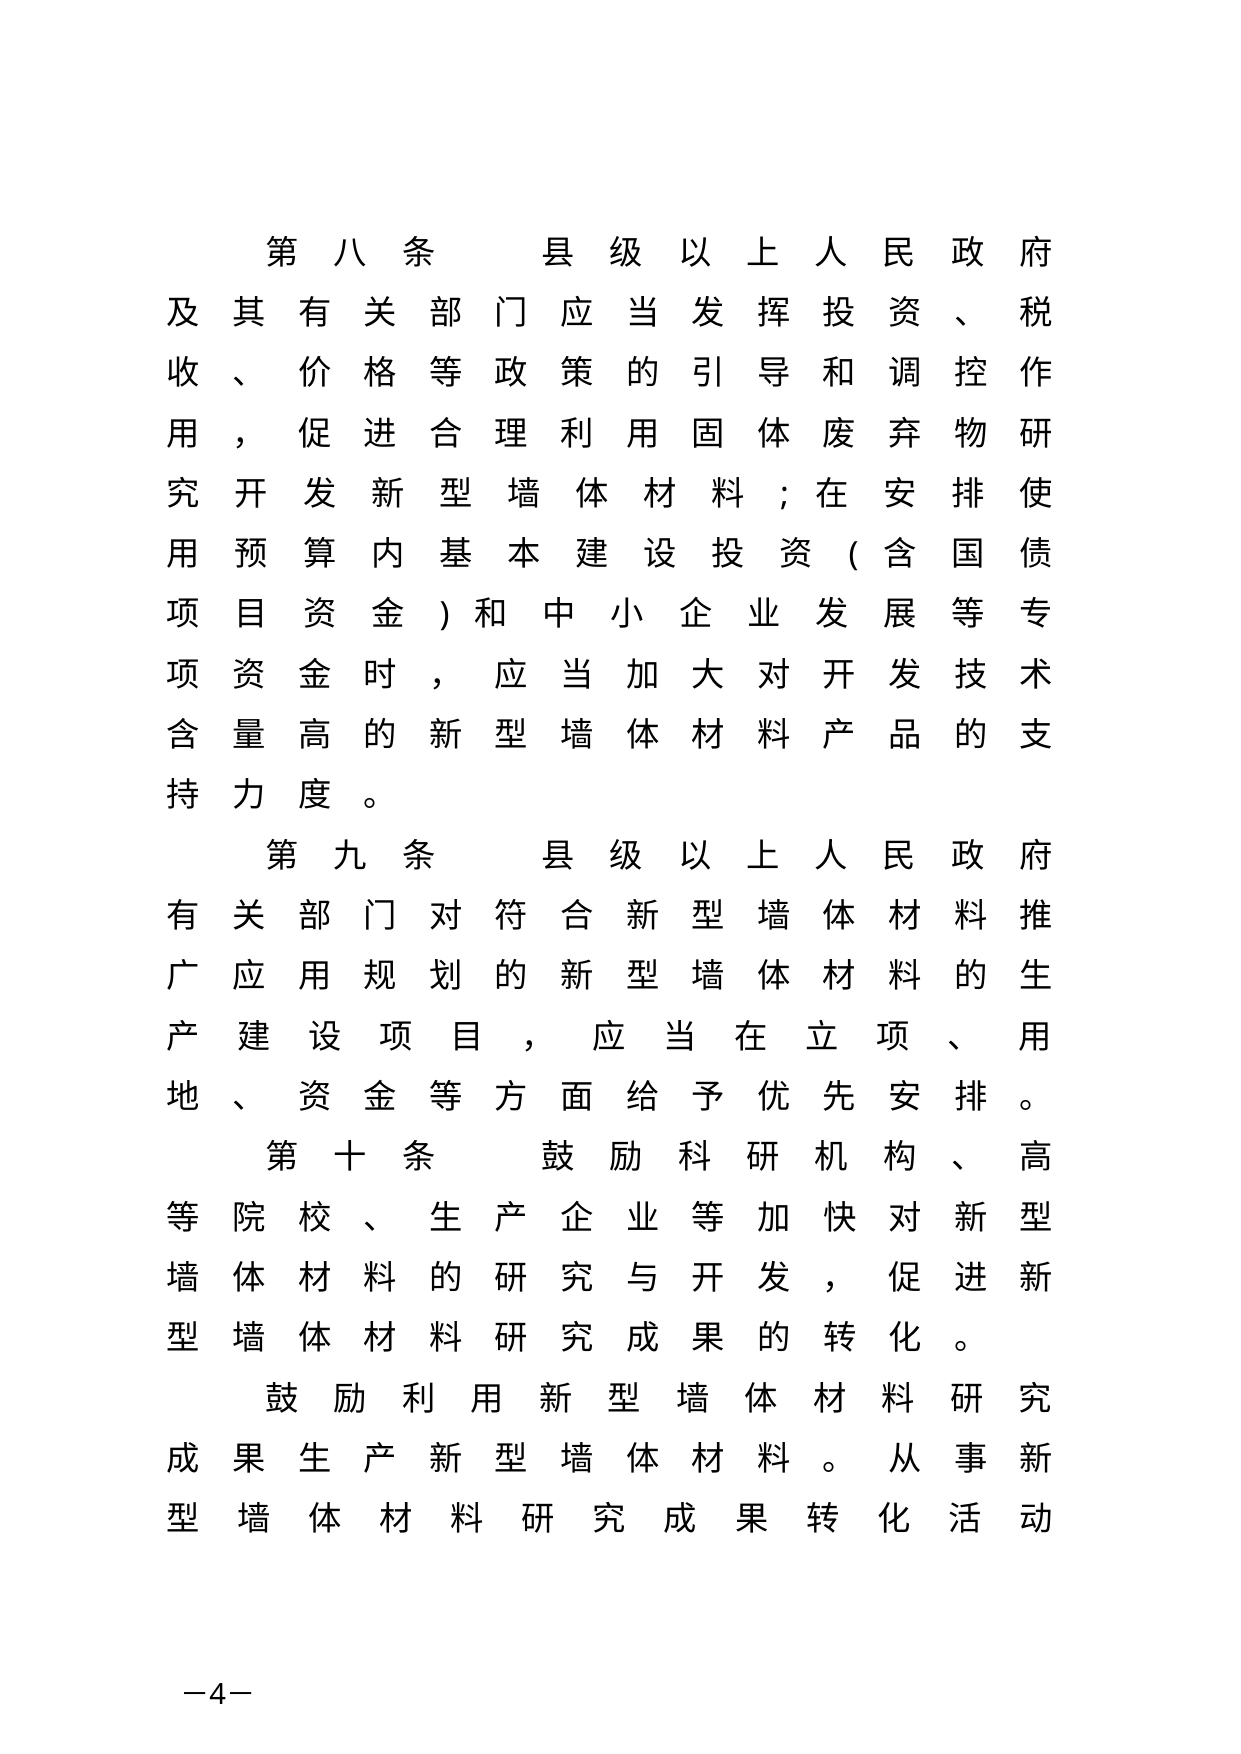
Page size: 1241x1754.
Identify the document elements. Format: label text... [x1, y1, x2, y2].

text 第八条 县级以上人民政府及其有关部门应当发挥投资、税收、价格等政策的引导和调控作用，促进合理利用固体废弃物研究开发新型墙体材料;在安排使用预算内基本建设投资(含国债项目资金)和中小企业发展等专项资金时，应当加大对开发技术含量高的新型墙体材料产品的支持力度。 [167, 219, 1085, 822]
text 第九条 县级以上人民政府有关部门对符合新型墙体材料推广应用规划的新型墙体材料的生产建设项目，应当在立项、用地、资金等方面给予优先安排。 [167, 822, 1085, 1124]
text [167, 1365, 1085, 1546]
text 第十条 鼓励科研机构、高等院校、生产企业等加快对新型墙体材料的研究与开发，促进新型墙体材料研究成果的转化。 [167, 1124, 1085, 1365]
